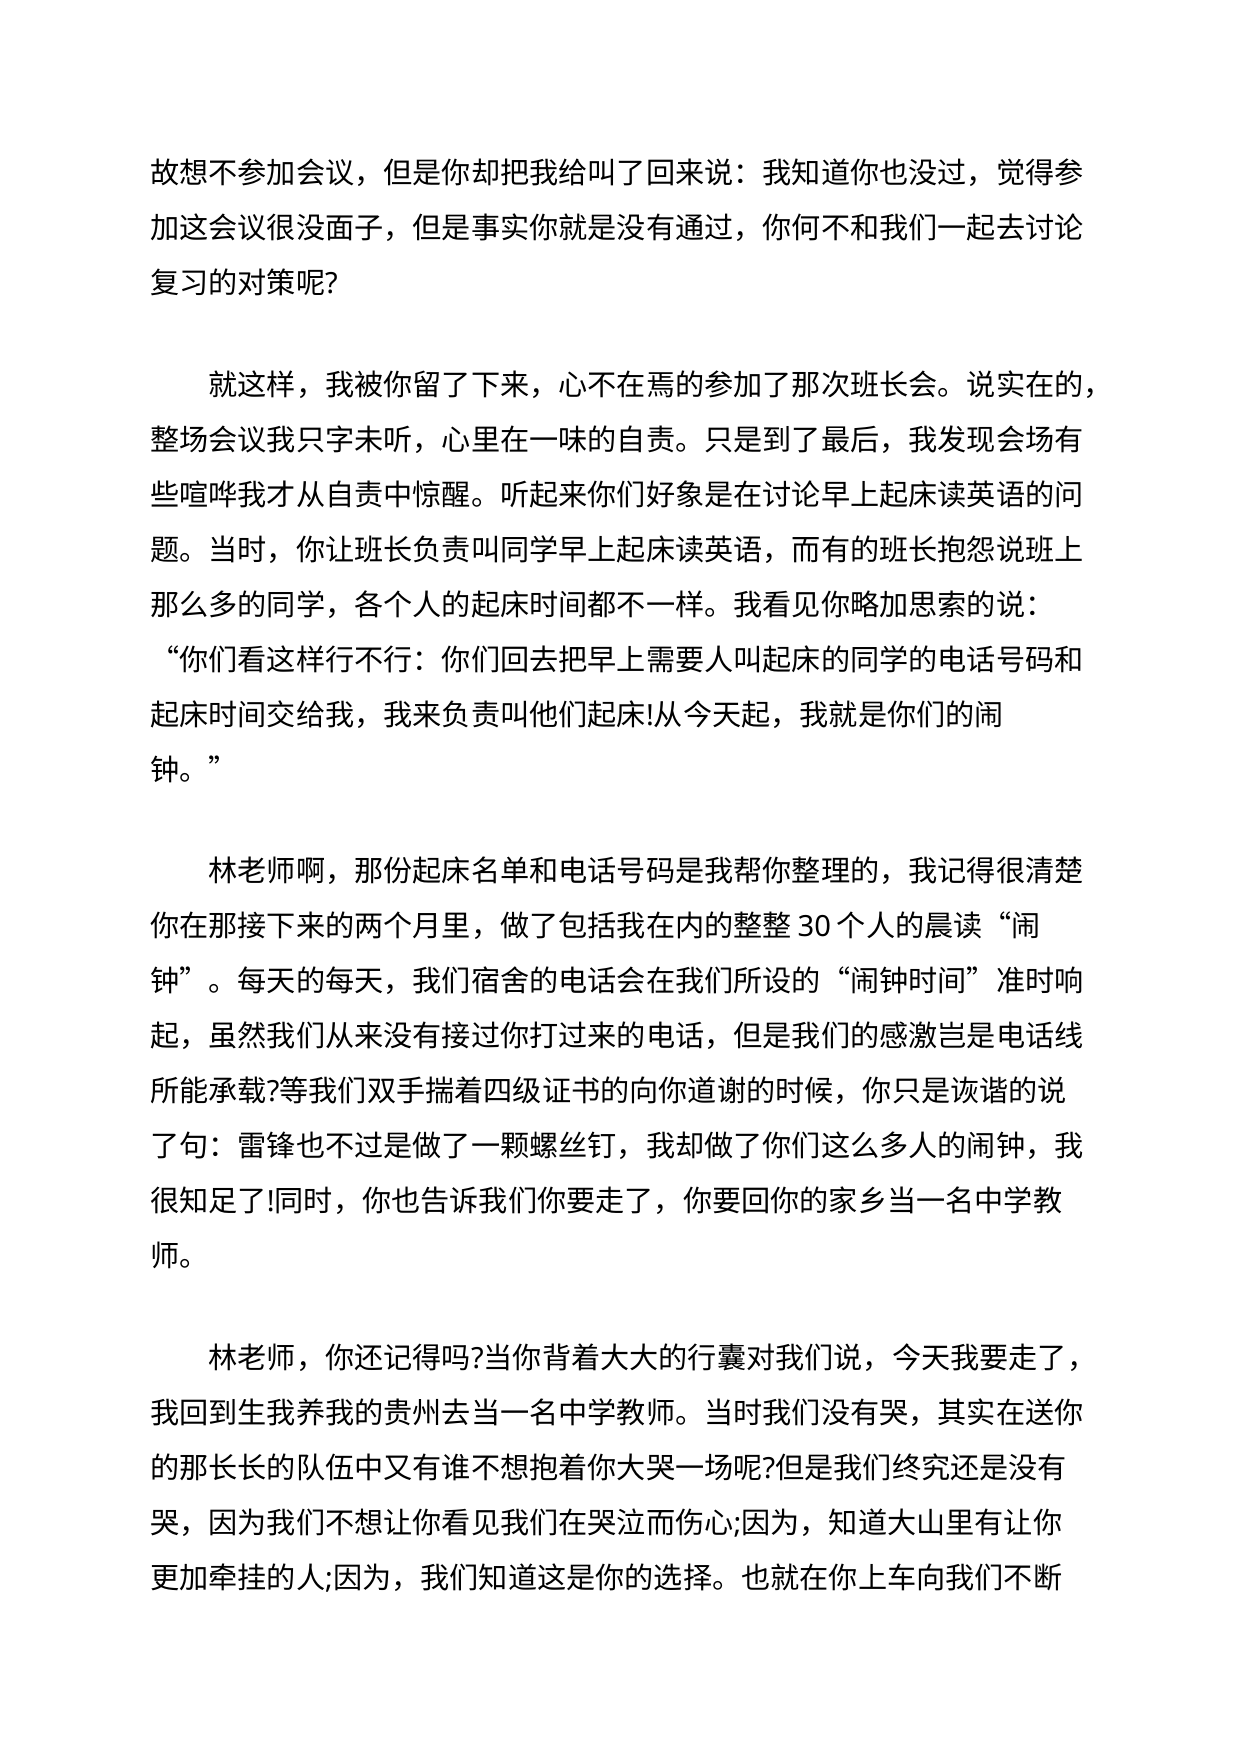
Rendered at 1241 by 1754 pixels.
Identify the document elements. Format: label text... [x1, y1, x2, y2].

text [150, 1334, 1090, 1597]
text 就这样，我被你留了下来，心不在焉的参加了那次班长会。说实在的，整场会议我只字未听，心里在一味的自责。只是到了最后，我发现会场有些喧哗我才从自责中惊醒。听起来你们好象是在讨论早上起床读英语的问题。当时，你让班长负责叫同学早上起床读英语，而有的班长抱怨说班上那么多的同学，各个人的起床时间都不一样。我看见你略加思索的说：“你们看这样行不行：你们回去把早上需要人叫起床的同学的电话号码和起床时间交给我，我来负责叫他们起床!从今天起，我就是你们的闹钟。” [150, 362, 1090, 788]
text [150, 150, 1090, 302]
text 林老师啊，那份起床名单和电话号码是我帮你整理的，我记得很清楚你在那接下来的两个月里，做了包括我在内的整整30个人的晨读“闹钟”。每天的每天，我们宿舍的电话会在我们所设的“闹钟时间”准时响起，虽然我们从来没有接过你打过来的电话，但是我们的感激岂是电话线所能承载?等我们双手揣着四级证书的向你道谢的时候，你只是诙谐的说了句：雷锋也不过是做了一颗螺丝钉，我却做了你们这么多人的闹钟，我很知足了!同时，你也告诉我们你要走了，你要回你的家乡当一名中学教师。 [150, 848, 1090, 1275]
